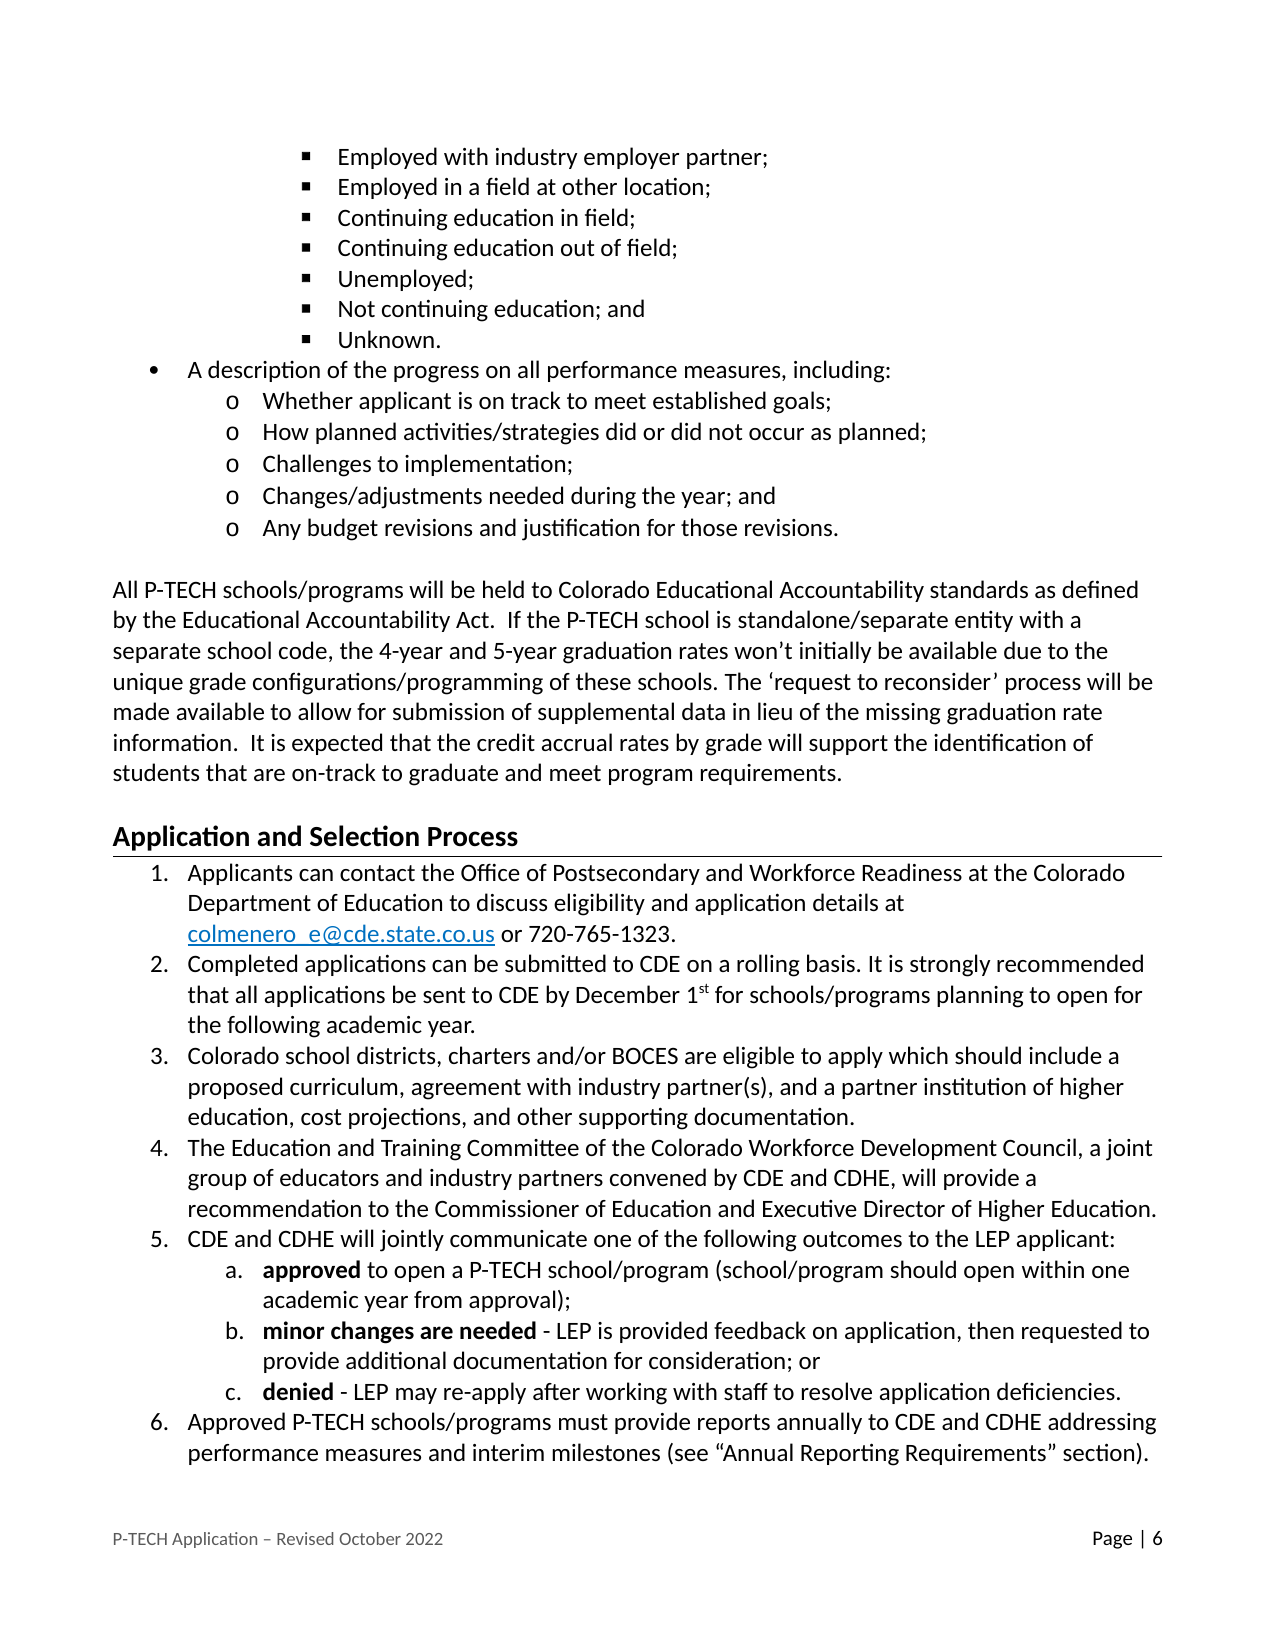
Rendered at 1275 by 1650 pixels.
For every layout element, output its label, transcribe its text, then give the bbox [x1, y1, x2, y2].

subtitle Application and Selection Process [112, 818, 1162, 857]
list Employed with industry employer partner; [300, 141, 1162, 171]
text All P-TECH schools/programs will be held to Colorado Educational Accountability standards as defined by the Educational Accountability Act. If the P-TECH school is standalone/separate entity with a separate school code, the 4-year and 5-year graduation rates won’t initially be available due to the unique grade configurations/programming of these schools. The ‘request to reconsider’ process will be made available to allow for submission of supplemental data in lieu of the missing graduation rate information. It is expected that the credit accrual rates by grade will support the identification of students that are on-track to graduate and meet program requirements. [112, 574, 1162, 788]
list Employed in a field at other location; [300, 171, 1162, 202]
list denied - LEP may re-apply after working with staff to resolve application deficiencies. [225, 1376, 1162, 1406]
list Whether applicant is on track to meet established goals; [225, 385, 1162, 417]
list The Education and Training Committee of the Colorado Workforce Development Council, a joint group of educators and industry partners convened by CDE and CDHE, will provide a recommendation to the Commissioner of Education and Executive Director of Higher Education. [150, 1132, 1162, 1223]
list How planned activities/strategies did or did not occur as planned; [225, 417, 1162, 448]
list Unemployed; [300, 263, 1162, 293]
list Continuing education out of field; [300, 232, 1162, 263]
list CDE and CDHE will jointly communicate one of the following outcomes to the LEP applicant: [150, 1223, 1162, 1254]
list Completed applications can be submitted to CDE on a rolling basis. It is strongly recommended that all applications be sent to CDE by December 1st for schools/programs planning to open for the following academic year. [150, 949, 1162, 1040]
list Colorado school districts, charters and/or BOCES are eligible to apply which should include a proposed curriculum, agreement with industry partner(s), and a partner institution of higher education, cost projections, and other supporting documentation. [150, 1040, 1162, 1132]
list Approved P-TECH schools/programs must provide reports annually to CDE and CDHE addressing performance measures and interim milestones (see “Annual Reporting Requirements” section). [150, 1406, 1162, 1467]
list Continuing education in field; [300, 202, 1162, 232]
list Applicants can contact the Office of Postsecondary and Workforce Readiness at the Colorado Department of Education to discuss eligibility and application details at colmenero_e@cde.state.co.us or 720-765-1323. [150, 857, 1162, 949]
list Unknown. [300, 324, 1162, 354]
list approved to open a P-TECH school/program (school/program should open within one academic year from approval); [225, 1254, 1162, 1315]
list Challenges to implementation; [225, 448, 1162, 480]
list Not continuing education; and [300, 293, 1162, 324]
list Changes/adjustments needed during the year; and [225, 480, 1162, 512]
list Any budget revisions and justification for those revisions. [225, 512, 1162, 544]
list minor changes are needed - LEP is provided feedback on application, then requested to provide additional documentation for consideration; or [225, 1315, 1162, 1376]
list A description of the progress on all performance measures, including: [150, 354, 1162, 385]
